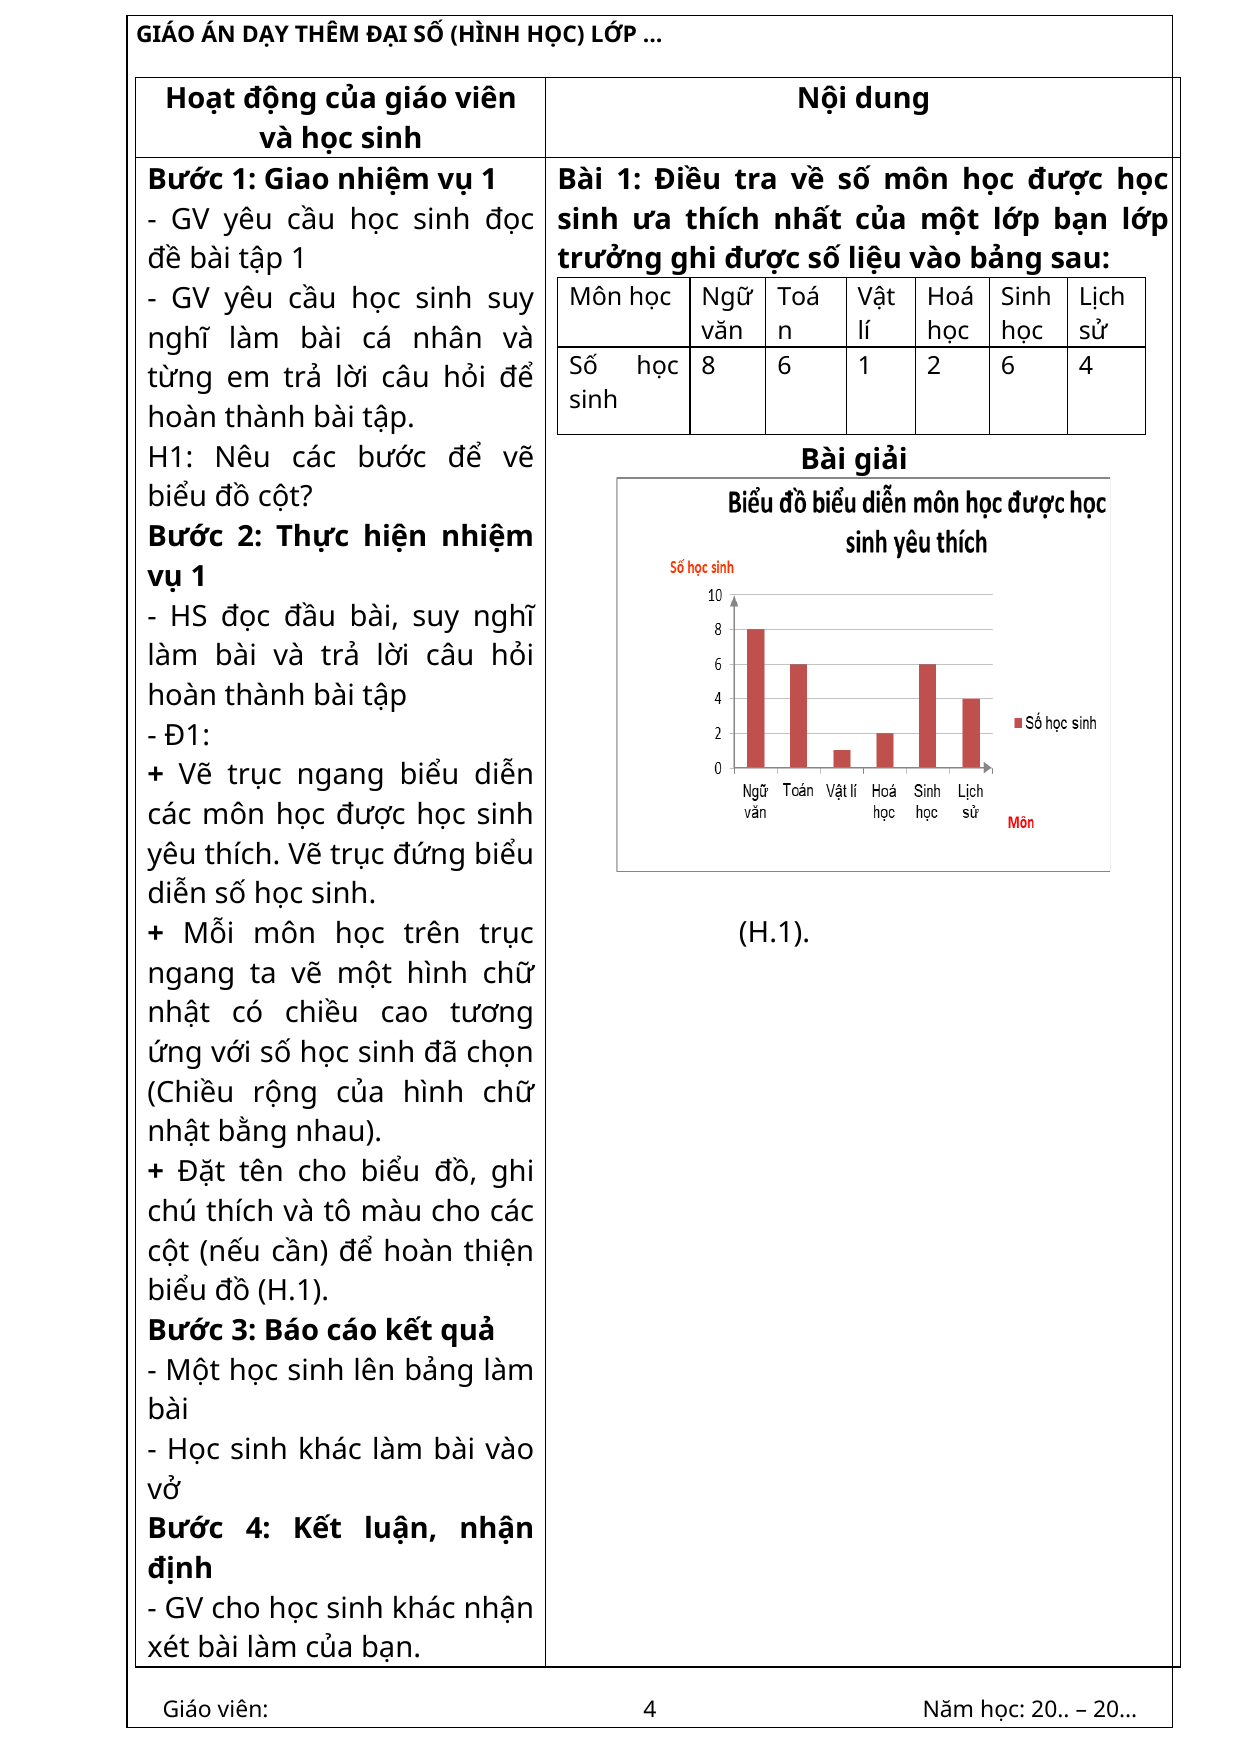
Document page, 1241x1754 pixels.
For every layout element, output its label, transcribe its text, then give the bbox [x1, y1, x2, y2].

picture [616, 477, 1111, 872]
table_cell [1173, 158, 1180, 1666]
table_header Nội dung [546, 78, 1172, 157]
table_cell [546, 158, 1172, 1666]
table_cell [136, 158, 545, 1666]
table_header Hoạt động của giáo viên và học sinh [136, 78, 545, 157]
